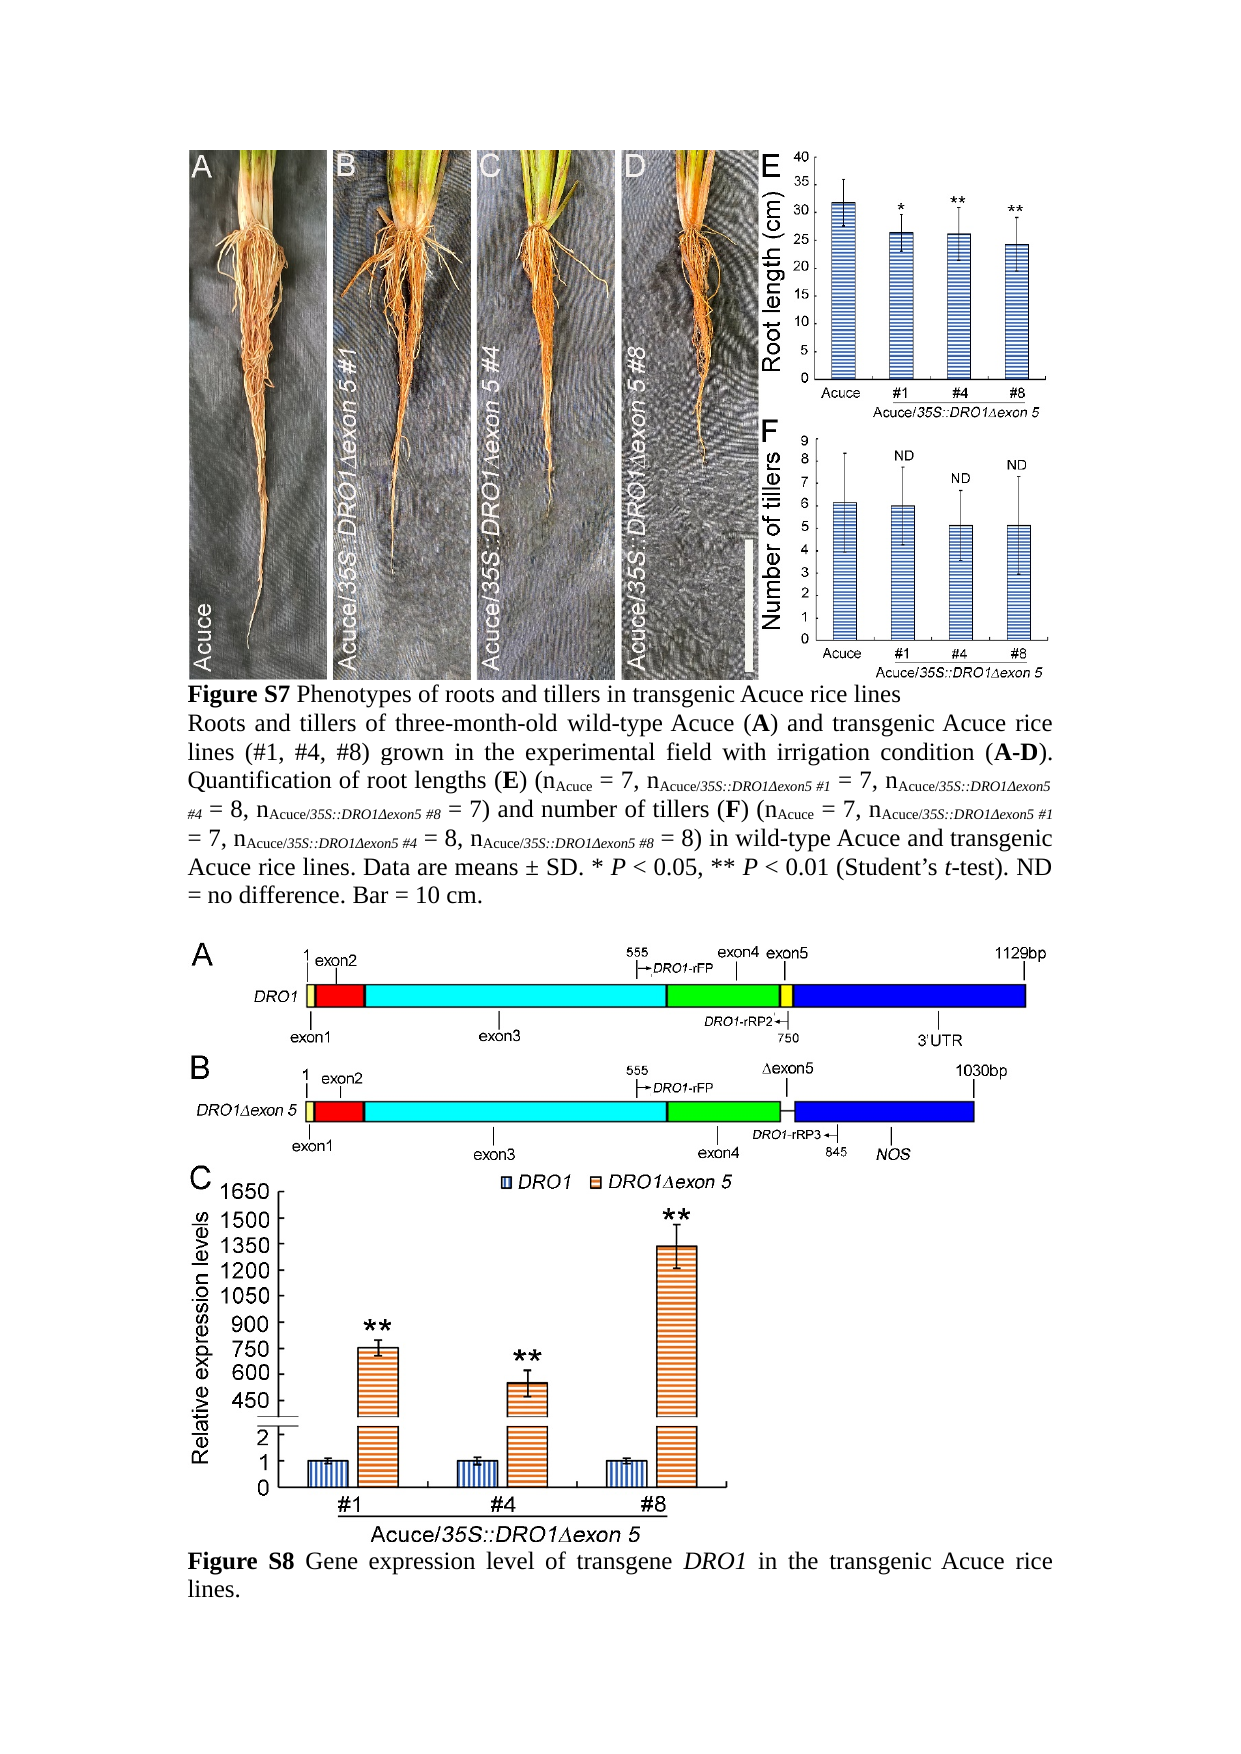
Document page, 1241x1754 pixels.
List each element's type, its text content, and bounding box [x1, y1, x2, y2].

text Figure S8 Gene expression level of transgene DRO1 in the transgenic Acuce rice lines. [187, 1546, 1053, 1603]
text Figure S7 Phenotypes of roots and tillers in transgenic Acuce rice lines [187, 680, 1053, 708]
text Roots and tillers of three-month-old wild-type Acuce (A) and transgenic Acuce rice lines (#1, #4, #8) grown in the experimental field with irrigation condition (A-D). Quantification of root lengths (E) (nAcuce = 7, nAcuce/35S::DRO1Δexon5 #1 = 7, nAcuce/35S::DRO1Δexon5 #4 = 8, nAcuce/35S::DRO1Δexon5 #8 = 7) and number of tillers (F) (nAcuce = 7, nAcuce/35S::DRO1Δexon5 #1 = 7, nAcuce/35S::DRO1Δexon5 #4 = 8, nAcuce/35S::DRO1Δexon5 #8 = 8) in wild-type Acuce and transgenic Acuce rice lines. Data are means ± SD. * P < 0.05, ** P < 0.01 (Student’s t-test). ND = no difference. Bar = 10 cm. [187, 708, 1053, 909]
picture [187, 937, 1054, 1546]
picture [187, 150, 1053, 680]
